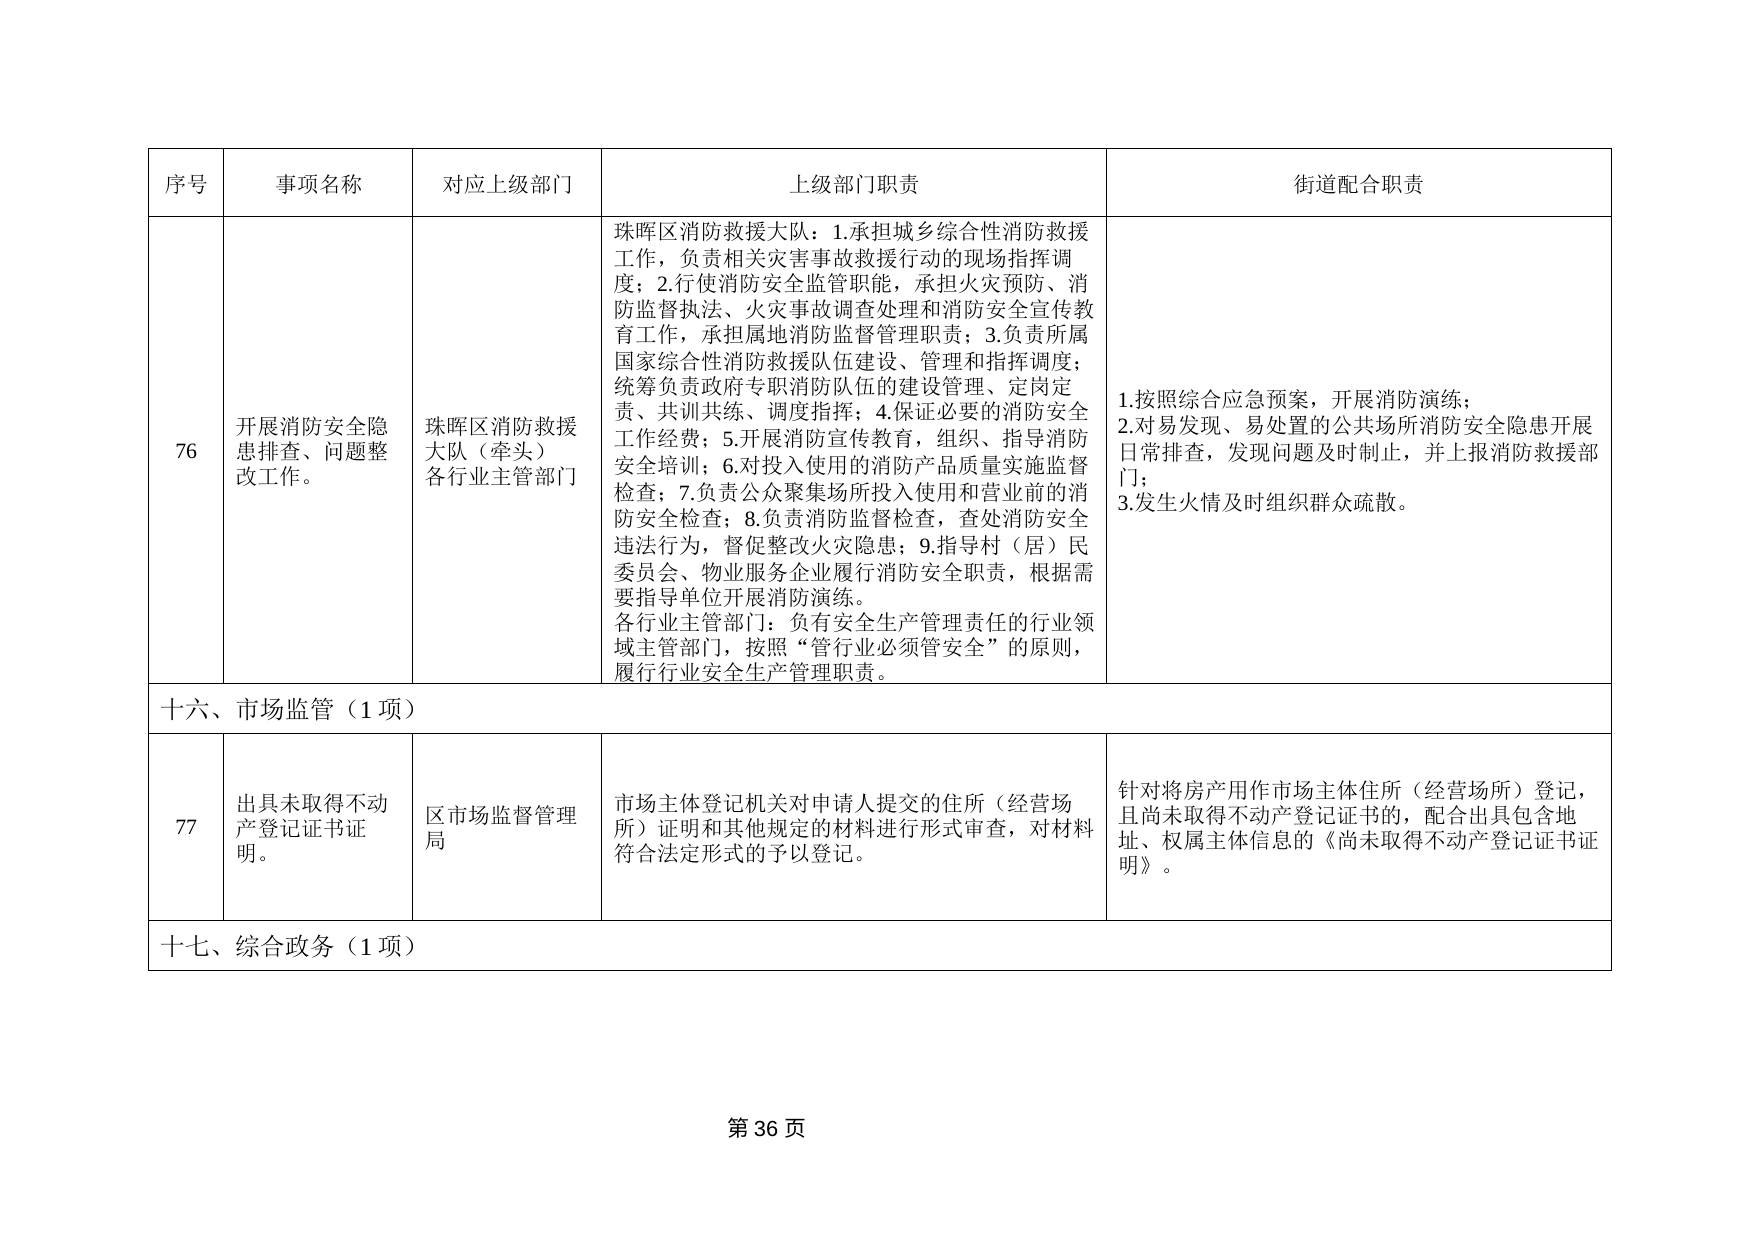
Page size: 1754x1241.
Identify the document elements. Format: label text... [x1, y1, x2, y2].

table_cell 市场主体登记机关对申请人提交的住所（经营场所）证明和其他规定的材料进行形式审查，对材料符合法定形式的予以登记。 [602, 734, 1106, 920]
table_cell 区市场监督管理局 [413, 734, 601, 920]
table_header 事项名称 [224, 149, 412, 216]
table_header 街道配合职责 [1107, 149, 1611, 216]
table_cell 十七、综合政务（1项） [149, 921, 1611, 970]
table_cell 开展消防安全隐患排查、问题整改工作。 [224, 217, 412, 683]
table_cell 出具未取得不动产登记证书证明。 [224, 734, 412, 920]
table_cell 珠晖区消防救援大队：1.承担城乡综合性消防救援工作，负责相关灾害事故救援行动的现场指挥调度；2.行使消防安全监管职能，承担火灾预防、消防监督执法、火灾事故调查处理和消防安全宣传教育工作，承担属地消防监督管理职责；3.负责所属国家综合性消防救援队伍建设、管理和指挥调度；统筹负责政府专职消防队伍的建设管理、定岗定责、共训共练、调度指挥；4.保证必要的消防安全工作经费；5.开展消防宣传教育，组织、指导消防安全培训；6.对投入使用的消防产品质量实施监督检查；7.负责公众聚集场所投入使用和营业前的消防安全检查；8.负责消防监督检查，查处消防安全违法行为，督促整改火灾隐患；9.指导村（居）民委员会、物业服务企业履行消防安全职责，根据需要指导单位开展消防演练。 各行业主管部门：负有安全生产管理责任的行业领域主管部门，按照“管行业必须管安全”的原则，履行行业安全生产管理职责。 [602, 217, 1106, 683]
table_cell 1.按照综合应急预案，开展消防演练； 2.对易发现、易处置的公共场所消防安全隐患开展日常排查，发现问题及时制止，并上报消防救援部门； 3.发生火情及时组织群众疏散。 [1107, 217, 1611, 683]
table_cell 76 [149, 217, 223, 683]
table_cell 十六、市场监管（1项） [149, 684, 1611, 733]
table_header 序号 [149, 149, 223, 216]
table_cell 针对将房产用作市场主体住所（经营场所）登记，且尚未取得不动产登记证书的，配合出具包含地址、权属主体信息的《尚未取得不动产登记证书证明》。 [1107, 734, 1611, 920]
table_cell 77 [149, 734, 223, 920]
table_cell 珠晖区消防救援大队（牵头） 各行业主管部门 [413, 217, 601, 683]
table_header 上级部门职责 [602, 149, 1106, 216]
table_header 对应上级部门 [413, 149, 601, 216]
